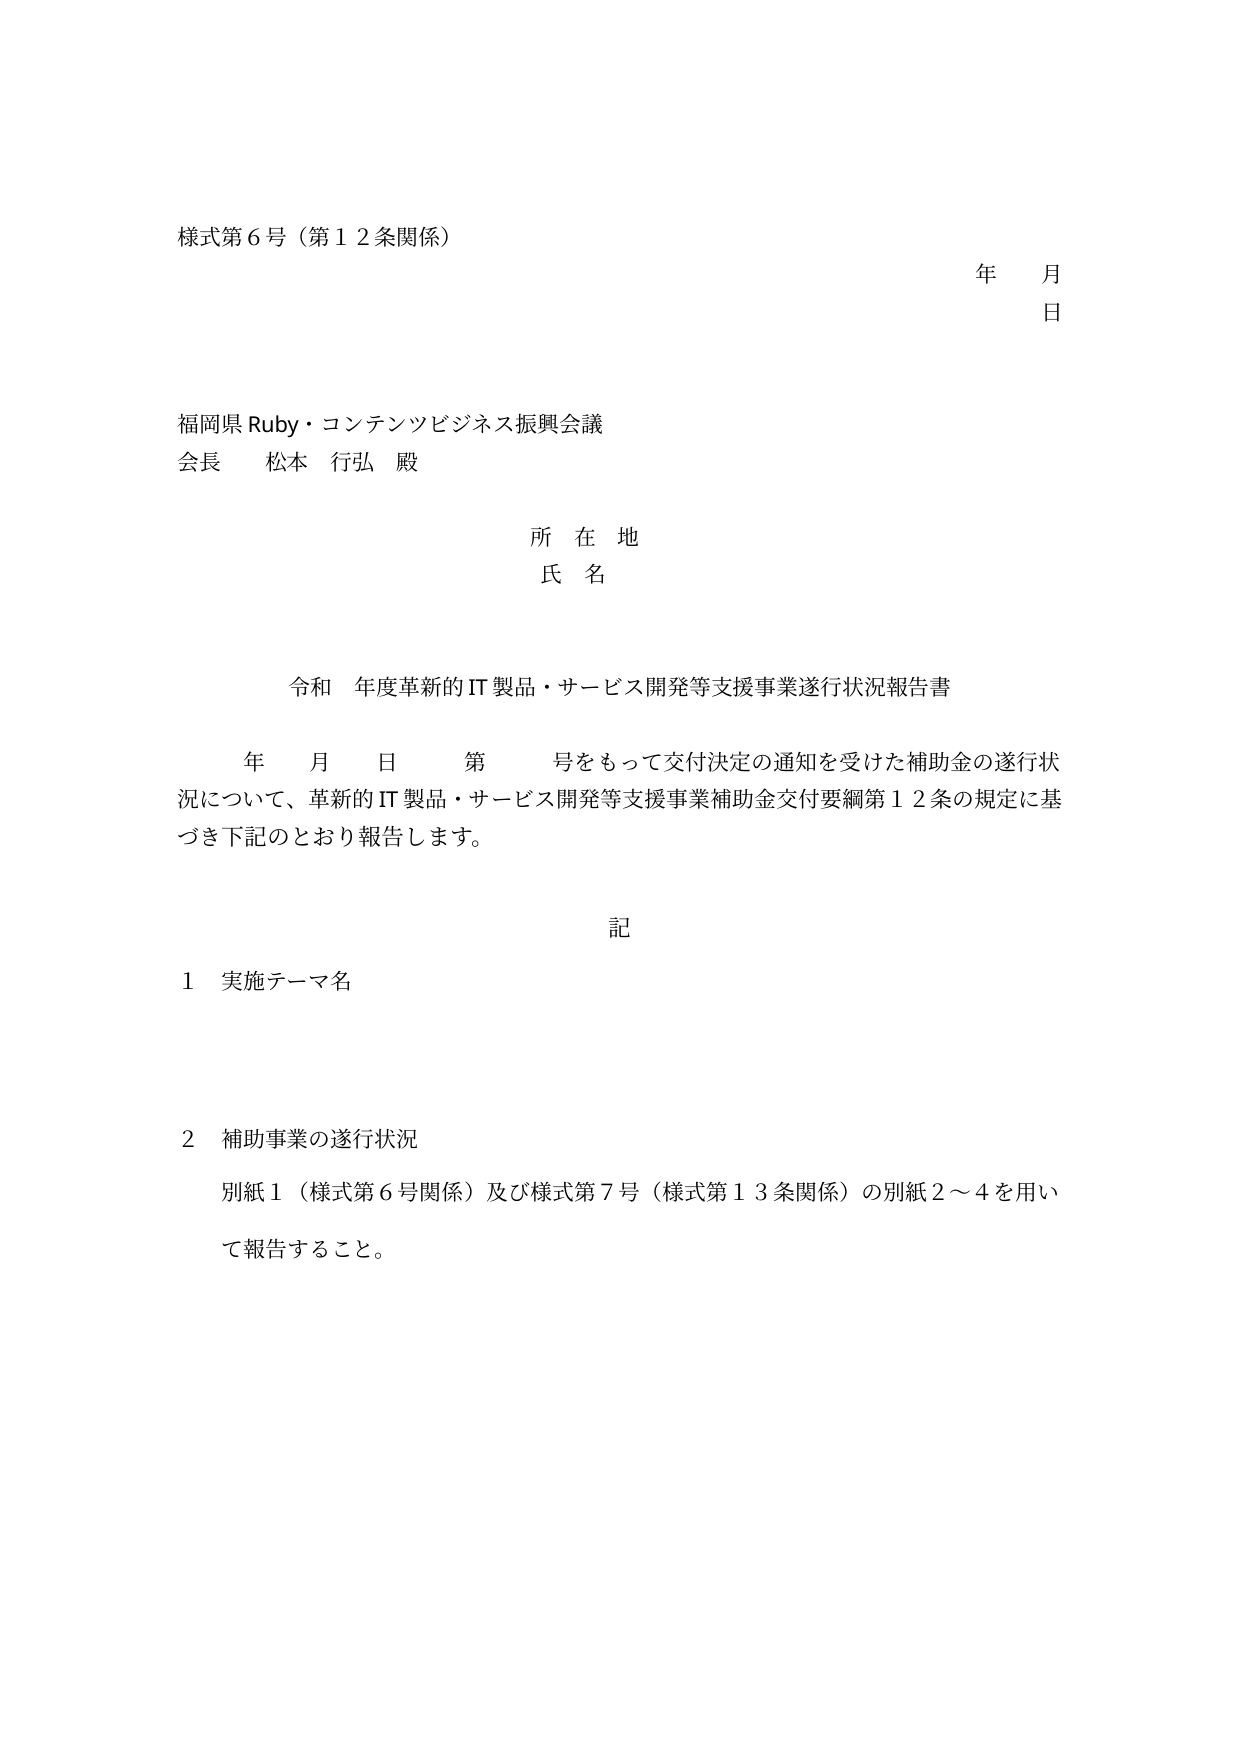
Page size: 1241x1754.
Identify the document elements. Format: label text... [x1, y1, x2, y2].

text 氏 名 [177, 554, 1063, 592]
text １ 実施テーマ名 [177, 961, 1063, 999]
text 令和 年度革新的IT製品・サービス開発等支援事業遂行状況報告書 [177, 667, 1063, 704]
text 年 月 日 第 号をもって交付決定の通知を受けた補助金の遂行状況について、革新的IT製品・サービス開発等支援事業補助金交付要綱第１２条の規定に基づき下記のとおり報告します。 [177, 742, 1063, 854]
text ２ 補助事業の遂行状況 [177, 1119, 1063, 1157]
text 会長 松本 行弘 殿 [177, 442, 1063, 479]
text 所 在 地 [177, 517, 1063, 554]
text 福岡県Ruby・コンテンツビジネス振興会議 [177, 404, 1063, 442]
text 年 月 日 [177, 254, 1063, 329]
text 様式第６号（第１２条関係） [177, 217, 1063, 254]
text 別紙１（様式第６号関係）及び様式第７号（様式第１３条関係）の別紙２～４を用いて報告すること。 [221, 1173, 1063, 1266]
subtitle 記 [177, 907, 1063, 945]
